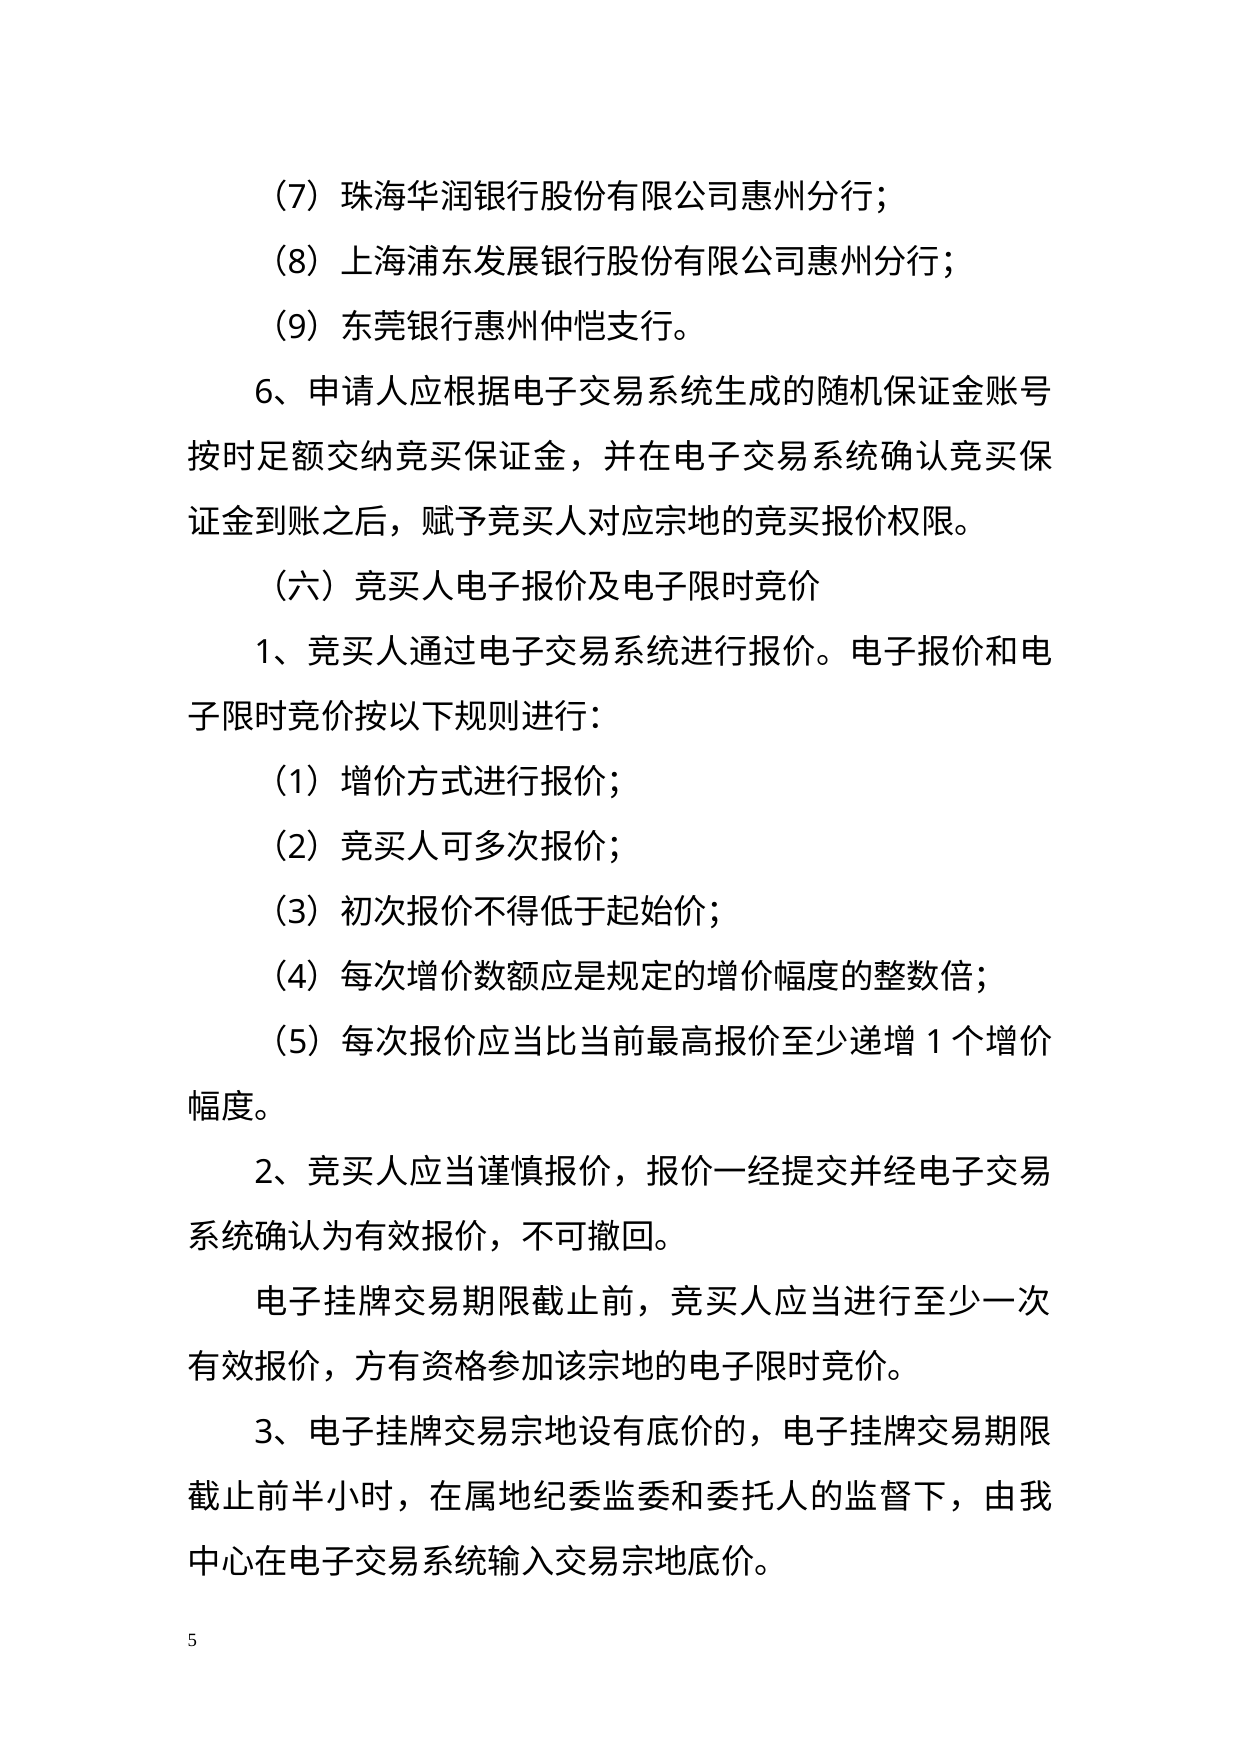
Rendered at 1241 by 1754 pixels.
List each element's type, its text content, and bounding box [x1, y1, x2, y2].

text （7）珠海华润银行股份有限公司惠州分行； [187, 162, 1053, 227]
text （六）竞买人电子报价及电子限时竞价 [187, 552, 1053, 617]
text （9）东莞银行惠州仲恺支行。 [187, 292, 1053, 357]
text （4）每次增价数额应是规定的增价幅度的整数倍； [187, 942, 1053, 1007]
text 1、竞买人通过电子交易系统进行报价。电子报价和电子限时竞价按以下规则进行： [187, 617, 1053, 747]
text 6、申请人应根据电子交易系统生成的随机保证金账号按时足额交纳竞买保证金，并在电子交易系统确认竞买保证金到账之后，赋予竞买人对应宗地的竞买报价权限。 [187, 357, 1053, 552]
text 3、电子挂牌交易宗地设有底价的，电子挂牌交易期限截止前半小时，在属地纪委监委和委托人的监督下，由我中心在电子交易系统输入交易宗地底价。 [187, 1397, 1053, 1592]
text 电子挂牌交易期限截止前，竞买人应当进行至少一次有效报价，方有资格参加该宗地的电子限时竞价。 [187, 1267, 1053, 1397]
text （1）增价方式进行报价； [187, 747, 1053, 812]
text （8）上海浦东发展银行股份有限公司惠州分行； [187, 227, 1053, 292]
text 2、竞买人应当谨慎报价，报价一经提交并经电子交易系统确认为有效报价，不可撤回。 [187, 1137, 1053, 1267]
text （3）初次报价不得低于起始价； [187, 877, 1053, 942]
text （5）每次报价应当比当前最高报价至少递增1个增价幅度。 [187, 1007, 1053, 1137]
text （2）竞买人可多次报价； [187, 812, 1053, 877]
